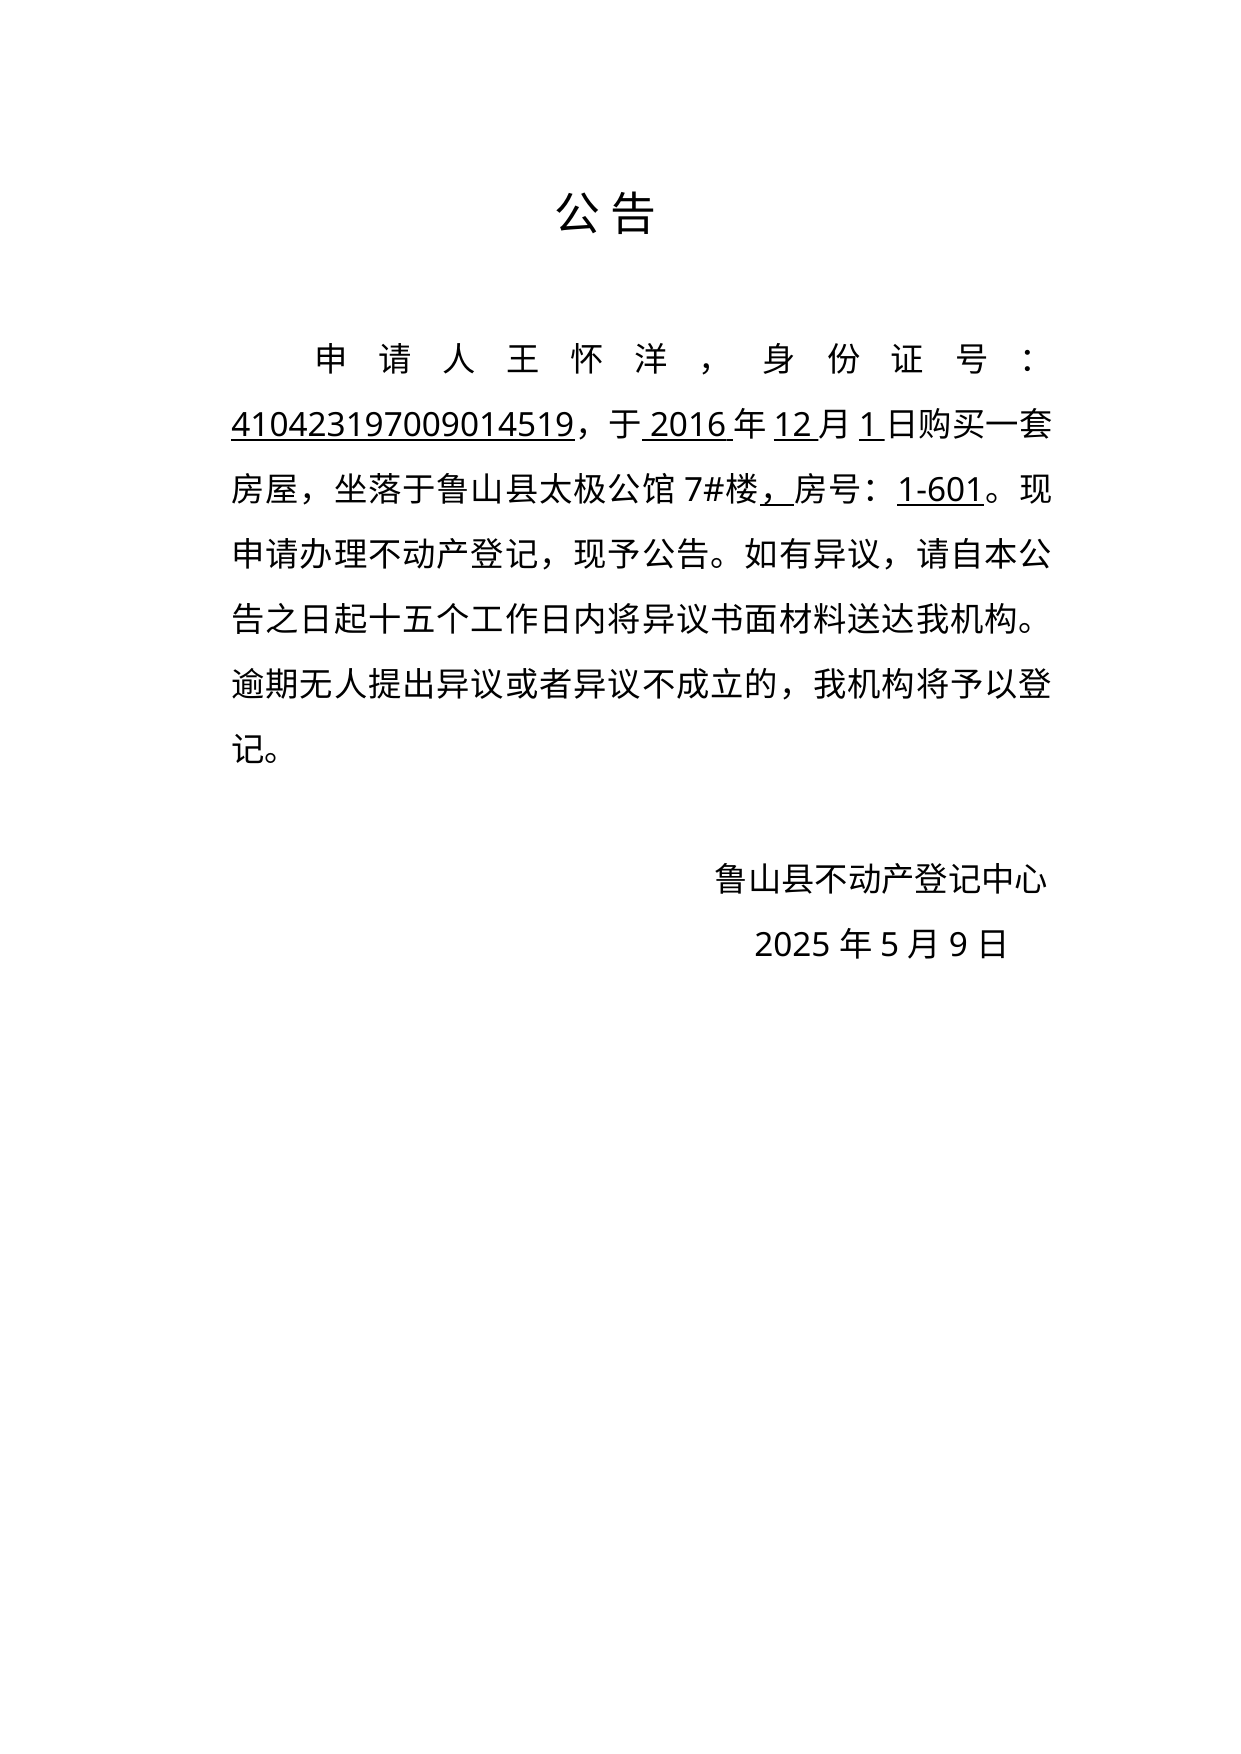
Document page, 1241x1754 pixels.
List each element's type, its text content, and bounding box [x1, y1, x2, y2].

text 申请人王怀洋，身份证号：410423197009014519，于 2016年12月1日购买一套房屋，坐落于鲁山县太极公馆7#楼，房号：1-601。现申请办理不动产登记，现予公告。如有异议，请自本公告之日起十五个工作日内将异议书面材料送达我机构。逾期无人提出异议或者异议不成立的，我机构将予以登记。 [231, 324, 1053, 779]
text 2025 年 5 月 9 日 [187, 909, 1053, 974]
text 鲁山县不动产登记中心 [231, 844, 1053, 909]
text 公 告 [187, 162, 1053, 259]
